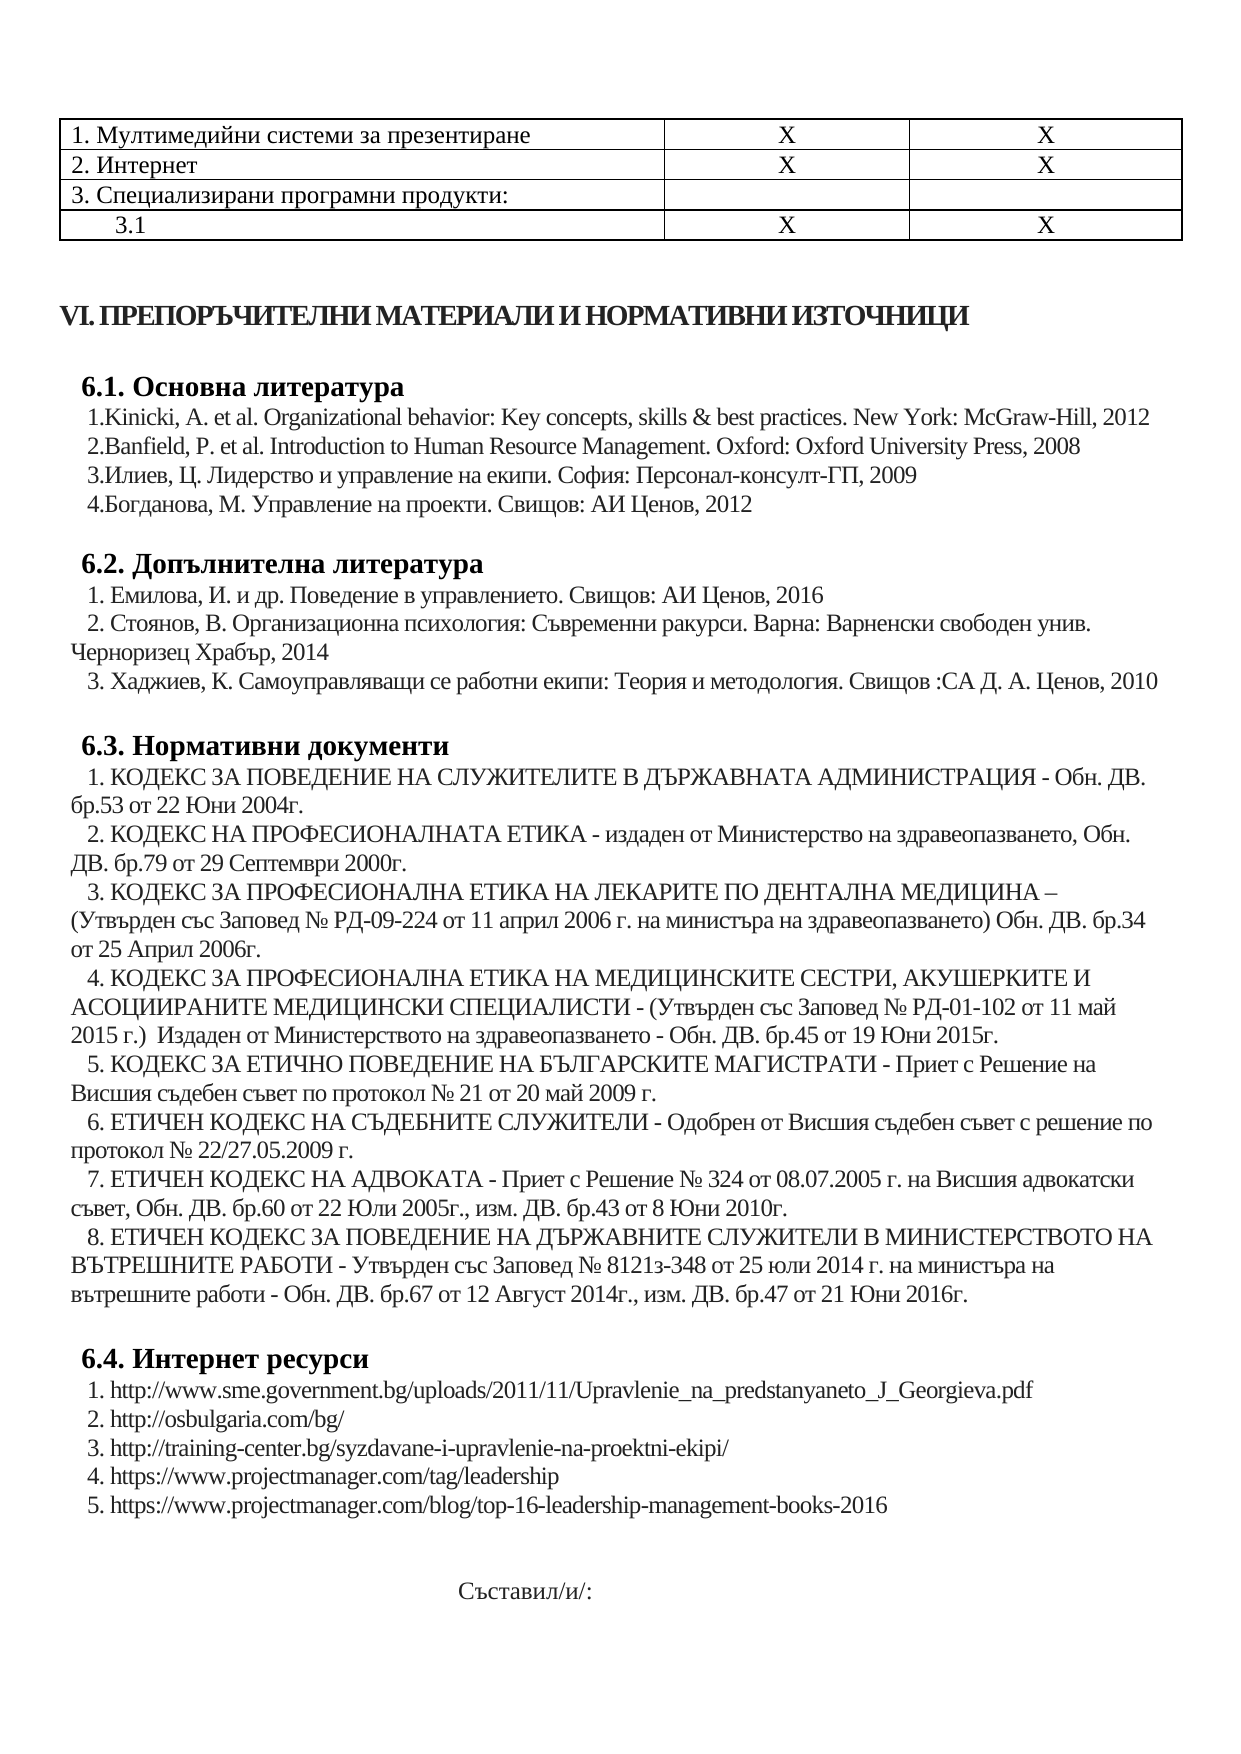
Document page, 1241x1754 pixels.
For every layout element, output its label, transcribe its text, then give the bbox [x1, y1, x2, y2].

table_cell 2. Banfield, P. et al. Introduction to Human Resource Management. Oxford: Oxford University Press, 2008 [59, 431, 1181, 460]
table_cell X [665, 211, 909, 239]
table_cell [665, 180, 909, 209]
table_cell [910, 180, 1181, 209]
text 6.4. Интернет ресурси [59, 1342, 1181, 1375]
table_cell X [910, 211, 1181, 239]
table_cell 2. Стоянов, В. Организационна психология: Съвременни ракурси. Варна: Варненски свободен унив. Черноризец Храбър, 2014 [59, 609, 1181, 666]
table_header 1. Kinicki, A. et al. Organizational behavior: Key concepts, skills & best practices. New York: McGraw-Hill, 2012 [59, 403, 1181, 431]
table_cell 3.1 [61, 211, 664, 239]
table_cell 8. ЕТИЧЕН КОДЕКС ЗА ПОВЕДЕНИЕ НА ДЪРЖАВНИТЕ СЛУЖИТЕЛИ В МИНИСТЕРСТВОТО НА ВЪТРЕШНИТЕ РАБОТИ - Утвърден със Заповед № 8121з-348 от 25 юли 2014 г. на министъра на вътрешните работи - Обн. ДВ. бр.67 от 12 Август 2014г., изм. ДВ. бр.47 от 21 Юни 2016г. [59, 1222, 1167, 1308]
table_cell X [910, 120, 1181, 148]
table_cell 4. КОДЕКС ЗА ПРОФЕСИОНАЛНА ЕТИКА НА МЕДИЦИНСКИТЕ СЕСТРИ, АКУШЕРКИТЕ И АСОЦИИРАНИТЕ МЕДИЦИНСКИ СПЕЦИАЛИСТИ - (Утвърден със Заповед № РД-01-102 от 11 май 2015 г.) Издаден от Министерството на здравеопазването - Обн. ДВ. бр.45 от 19 Юни 2015г. [59, 963, 1167, 1049]
table_cell 6. ЕТИЧЕН КОДЕКС НА СЪДЕБНИТЕ СЛУЖИТЕЛИ - Одобрен от Висшия съдебен съвет с решение по протокол № 22/27.05.2009 г. [59, 1107, 1167, 1164]
table_cell 3. КОДЕКС ЗА ПРОФЕСИОНАЛНА ЕТИКА НА ЛЕКАРИТЕ ПО ДЕНТАЛНА МЕДИЦИНА – (Утвърден със Заповед № РД-09-224 от 11 април 2006 г. на министъра на здравеопазването) Обн. ДВ. бр.34 от 25 Април 2006г. [59, 877, 1167, 963]
table_header 1. КОДЕКС ЗА ПОВЕДЕНИЕ НА СЛУЖИТЕЛИТЕ В ДЪРЖАВНАТА АДМИНИСТРАЦИЯ - Обн. ДВ. бр.53 от 22 Юни 2004г. [59, 762, 1167, 819]
table_header 1. Емилова, И. и др. Поведение в управлението. Свищов: АИ Ценов, 2016 [59, 580, 1181, 608]
table_cell 1. Мултимедийни системи за презентиране [61, 120, 664, 148]
table_header 1. http://www.sme.government.bg/uploads/2011/11/Upravlenie_na_predstanyaneto_J_Georgieva.pdf [59, 1375, 1181, 1404]
text Съставил/и/: [458, 1576, 1181, 1605]
text 6.1. Основна литература [59, 369, 1181, 402]
table_cell X [910, 150, 1181, 179]
table_cell 7. ЕТИЧЕН КОДЕКС НА АДВОКАТА - Приет с Решение № 324 от 08.07.2005 г. на Висшия адвокатски съвет, Обн. ДВ. бр.60 от 22 Юли 2005г., изм. ДВ. бр.43 от 8 Юни 2010г. [59, 1164, 1167, 1222]
table_cell 5. КОДЕКС ЗА ЕТИЧНО ПОВЕДЕНИЕ НА БЪЛГАРСКИТЕ МАГИСТРАТИ - Приет с Решение на Висшия съдебен съвет по протокол № 21 от 20 май 2009 г. [59, 1049, 1167, 1107]
table_cell 2. http://osbulgaria.com/bg/ [59, 1404, 1181, 1433]
table_cell 5. https://www.projectmanager.com/blog/top-16-leadership-management-books-2016 [59, 1490, 1181, 1519]
table_cell 2. КОДЕКС НА ПРОФЕСИОНАЛНАТА ЕТИКА - издаден от Министерство на здравеопазването, Обн. ДВ. бр.79 от 29 Септември 2000г. [59, 819, 1167, 877]
table_cell 3. Илиев, Ц. Лидерство и управление на екипи. София: Персонал-консулт-ГП, 2009 [59, 460, 1181, 489]
text VI. ПреПОРЪЧИТЕЛНИ МАТЕРИАЛИ И НОРМАТИВНИ ИЗТОЧНИЦИ [59, 298, 1181, 369]
table_cell 3. http://training-center.bg/syzdavane-i-upravlenie-na-proektni-ekipi/ [59, 1433, 1181, 1461]
table_cell X [665, 120, 909, 148]
table_cell 3. Специализирани програмни продукти: [61, 180, 664, 209]
text 6.2. Допълнителна литература [59, 546, 1181, 580]
table_cell 4. https://www.projectmanager.com/tag/leadership [59, 1461, 1181, 1490]
table_cell 3. Хаджиев, К. Самоуправляващи се работни екипи: Теория и методология. Свищов :СА Д. А. Ценов, 2010 [59, 666, 1181, 695]
table_cell 4. Богданова, М. Управление на проекти. Свищов: АИ Ценов, 2012 [59, 489, 1181, 517]
table_cell 2. Интернет [61, 150, 664, 179]
text 6.3. Нормативни документи [59, 728, 1181, 762]
table_cell X [665, 150, 909, 179]
